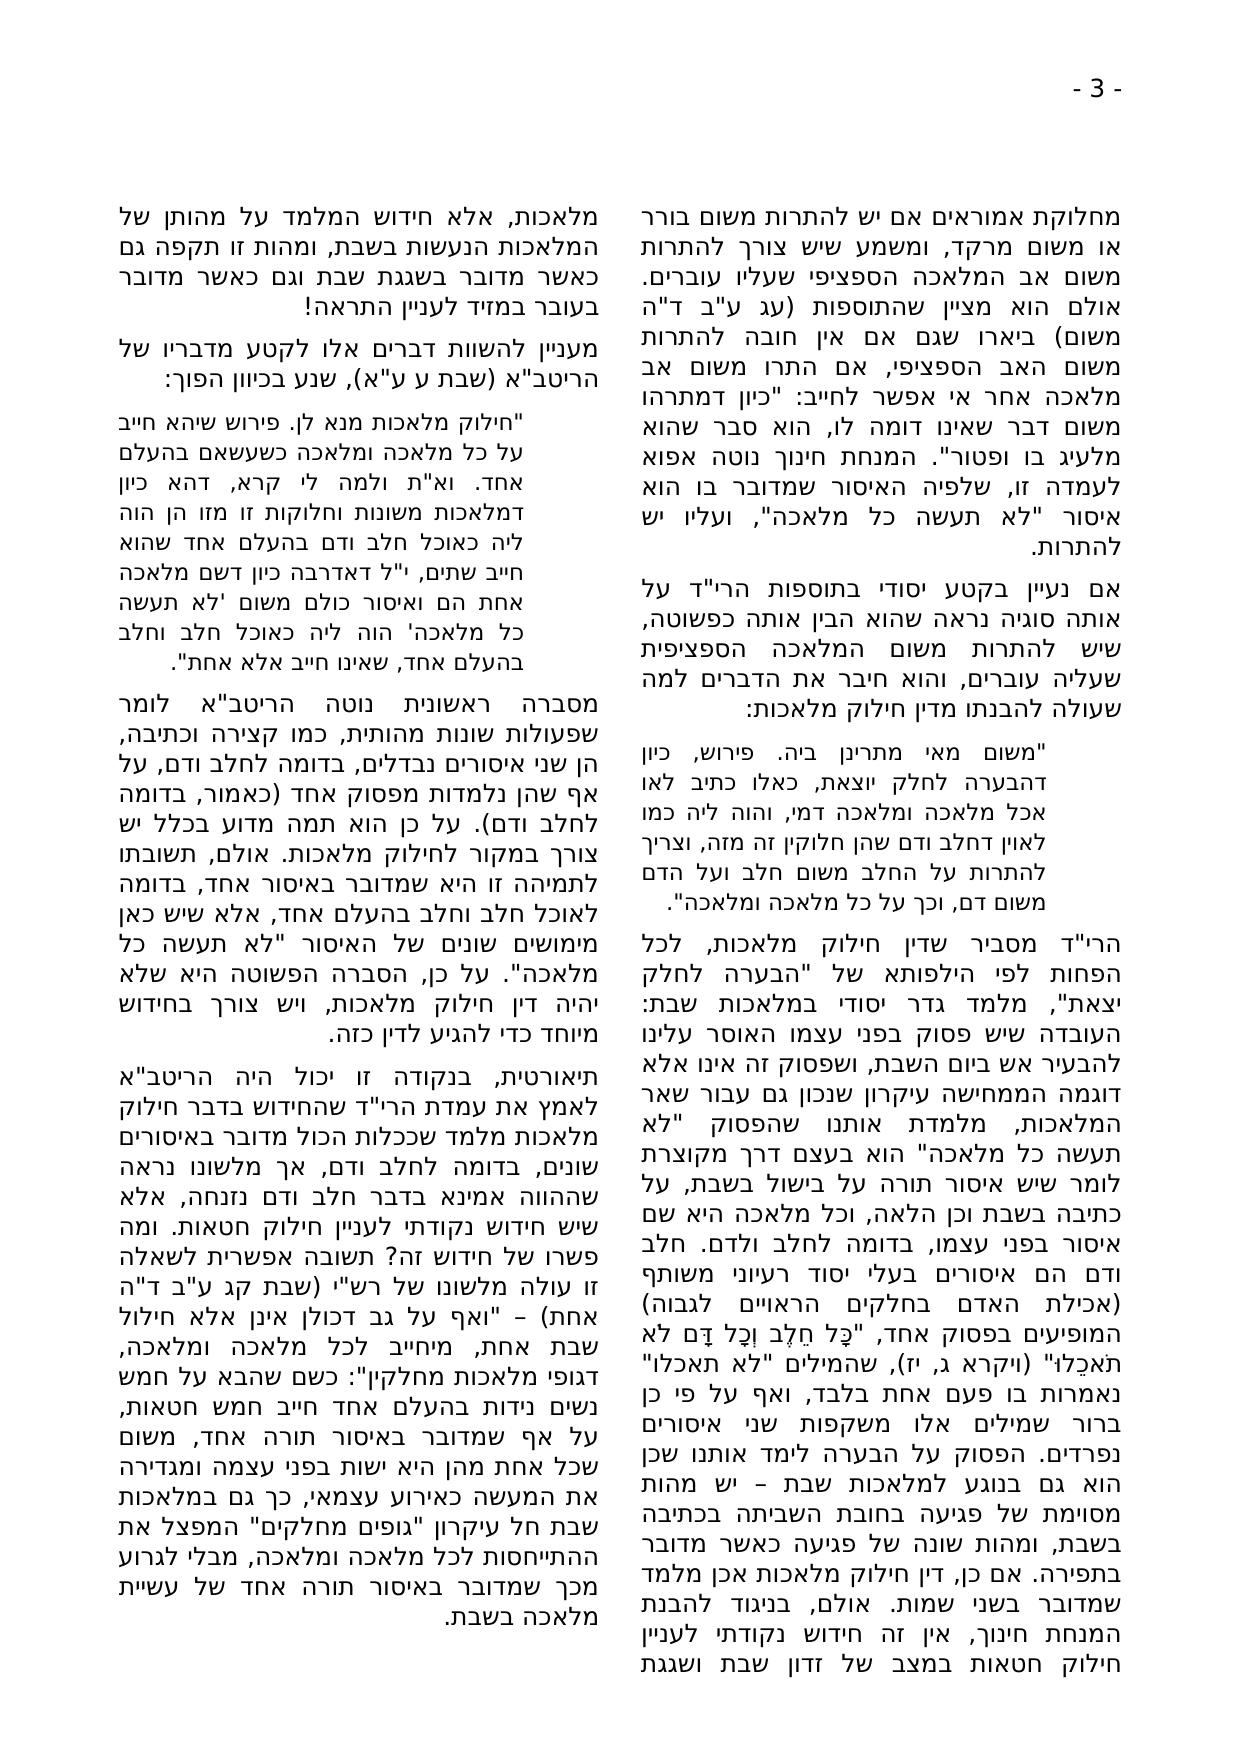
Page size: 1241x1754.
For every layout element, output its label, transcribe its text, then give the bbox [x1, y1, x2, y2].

text אם נעיין בקטע יסודי בתוספות הרי"ד על אותה סוגיה נראה שהוא הבין אותה כפשוטה, שיש להתרות משום המלאכה הספציפית שעליה עוברים, והוא חיבר את הדברים למה שעולה להבנתו מדין חילוק מלאכות: [641, 574, 1122, 724]
text מעניין להשוות דברים אלו לקטע מדבריו של הריטב"א (שבת ע ע"א), שנע בכיוון הפוך: [118, 334, 599, 394]
text הרי"ד מסביר שדין חילוק מלאכות, לכל הפחות לפי הילפותא של "הבערה לחלק יצאת", מלמד גדר יסודי במלאכות שבת: העובדה שיש פסוק בפני עצמו האוסר עלינו להבעיר אש ביום השבת, ושפסוק זה אינו אלא דוגמה הממחישה עיקרון שנכון גם עבור שאר המלאכות, מלמדת אותנו שהפסוק "לא תעשה כל מלאכה" הוא בעצם דרך מקוצרת לומר שיש איסור תורה על בישול בשבת, על כתיבה בשבת וכן הלאה, וכל מלאכה היא שם איסור בפני עצמו, בדומה לחלב ולדם. חלב ודם הם איסורים בעלי יסוד רעיוני משותף (אכילת האדם בחלקים הראויים לגבוה) המופיעים בפסוק אחד, "כָּל חֵלֶב וְכָל דָּם לֹא תֹאכֵלוּ" (ויקרא ג, יז), שהמילים "לא תאכלו" נאמרות בו פעם אחת בלבד, ואף על פי כן ברור שמילים אלו משקפות שני איסורים נפרדים. הפסוק על הבערה לימד אותנו שכן הוא גם בנוגע למלאכות שבת – יש מהות מסוימת של פגיעה בחובת השביתה בכתיבה בשבת, ומהות שונה של פגיעה כאשר מדובר בתפירה. אם כן, דין חילוק מלאכות אכן מלמד שמדובר בשני שמות. אולם, בניגוד להבנת המנחת חינוך, אין זה חידוש נקודתי לעניין חילוק חטאות במצב של זדון שבת ושגגת מלאכות, אלא חידוש המלמד על מהותן של המלאכות הנעשות בשבת, ומהות זו תקפה גם כאשר מדובר בשגגת שבת וגם כאשר מדובר בעובר במזיד לעניין התראה! [641, 929, 1122, 1679]
text "משום מאי מתרינן ביה. פירוש, כיון דהבערה לחלק יוצאת, כאלו כתיב לאו אכל מלאכה ומלאכה דמי, והוה ליה כמו לאוין דחלב ודם שהן חלוקין זה מזה, וצריך להתרות על החלב משום חלב ועל הדם משום דם, וכך על כל מלאכה ומלאכה". [641, 736, 1047, 916]
text תיאורטית, בנקודה זו יכול היה הריטב"א לאמץ את עמדת הרי"ד שהחידוש בדבר חילוק מלאכות מלמד שככלות הכול מדובר באיסורים שונים, בדומה לחלב ודם, אך מלשונו נראה שההווה אמינא בדבר חלב ודם נזנחה, אלא שיש חידוש נקודתי לעניין חילוק חטאות. ומה פשרו של חידוש זה? תשובה אפשרית לשאלה זו עולה מלשונו של רש"י (שבת קג ע"ב ד"ה אחת) – "ואף על גב דכולן אינן אלא חילול שבת אחת, מיחייב לכל מלאכה ומלאכה, דגופי מלאכות מחלקין": כשם שהבא על חמש נשים נידות בהעלם אחד חייב חמש חטאות, על אף שמדובר באיסור תורה אחד, משום שכל אחת מהן היא ישות בפני עצמה ומגדירה את המעשה כאירוע עצמאי, כך גם במלאכות שבת חל עיקרון "גופים מחלקים" המפצל את ההתייחסות לכל מלאכה ומלאכה, מבלי לגרוע מכך שמדובר באיסור תורה אחד של עשיית מלאכה בשבת. [118, 1061, 599, 1631]
text מסברה ראשונית נוטה הריטב"א לומר שפעולות שונות מהותית, כמו קצירה וכתיבה, הן שני איסורים נבדלים, בדומה לחלב ודם, על אף שהן נלמדות מפסוק אחד (כאמור, בדומה לחלב ודם). על כן הוא תמה מדוע בכלל יש צורך במקור לחילוק מלאכות. אולם, תשובתו לתמיהה זו היא שמדובר באיסור אחד, בדומה לאוכל חלב וחלב בהעלם אחד, אלא שיש כאן מימושים שונים של האיסור "לא תעשה כל מלאכה". על כן, הסברה הפשוטה היא שלא יהיה דין חילוק מלאכות, ויש צורך בחידוש מיוחד כדי להגיע לדין כזה. [118, 689, 599, 1049]
text "חילוק מלאכות מנא לן. פירוש שיהא חייב על כל מלאכה ומלאכה כשעשאם בהעלם אחד. וא"ת ולמה לי קרא, דהא כיון דמלאכות משונות וחלוקות זו מזו הן הוה ליה כאוכל חלב ודם בהעלם אחד שהוא חייב שתים, י"ל דאדרבה כיון דשם מלאכה אחת הם ואיסור כולם משום 'לא תעשה כל מלאכה' הוה ליה כאוכל חלב וחלב בהעלם אחד, שאינו חייב אלא אחת". [118, 406, 524, 676]
